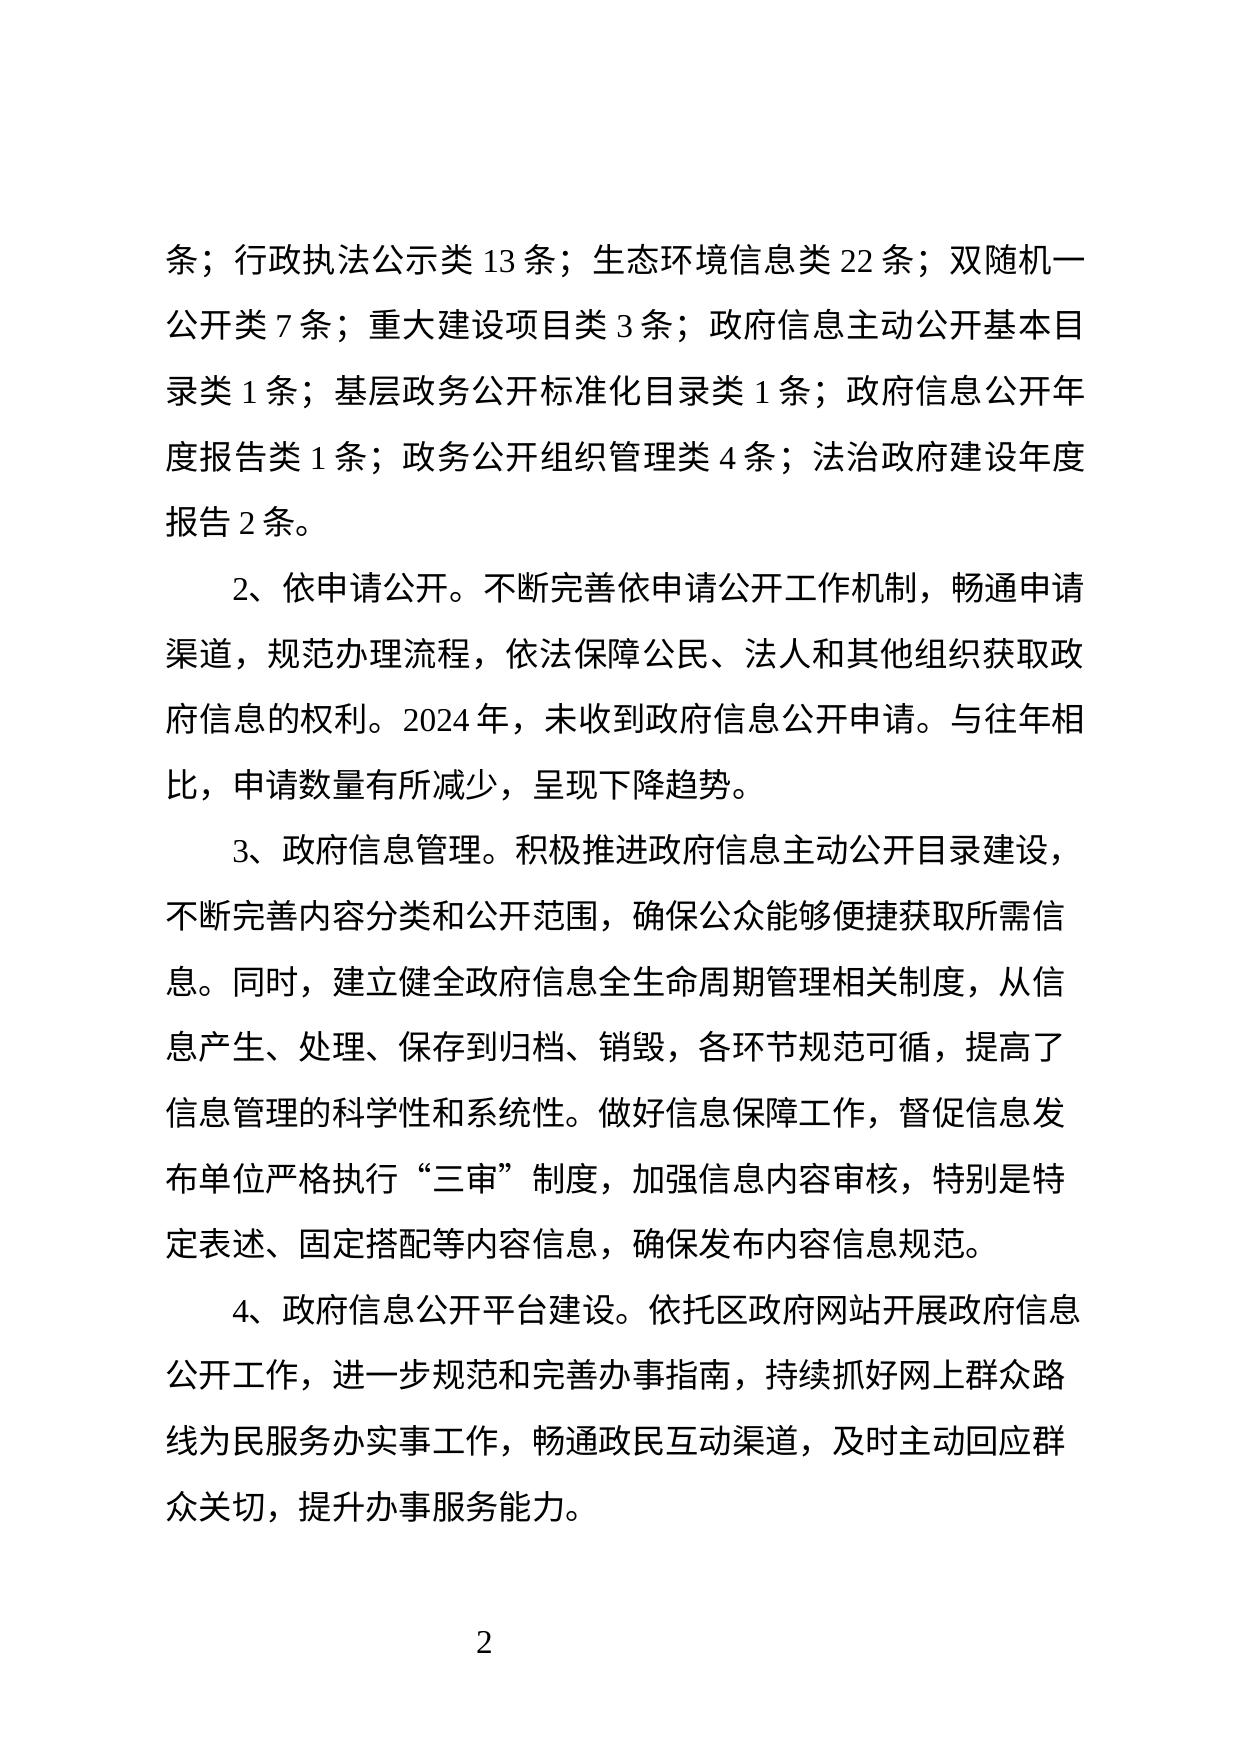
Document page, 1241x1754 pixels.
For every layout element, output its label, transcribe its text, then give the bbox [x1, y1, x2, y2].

text 4、政府信息公开平台建设。依托区政府网站开展政府信息公开工作，进一步规范和完善办事指南，持续抓好网上群众路线为民服务办实事工作，畅通政民互动渠道，及时主动回应群众关切，提升办事服务能力。 [165, 1275, 1087, 1537]
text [165, 225, 1087, 553]
text 3、政府信息管理。积极推进政府信息主动公开目录建设，不断完善内容分类和公开范围，确保公众能够便捷获取所需信息。同时，建立健全政府信息全生命周期管理相关制度，从信息产生、处理、保存到归档、销毁，各环节规范可循，提高了信息管理的科学性和系统性。做好信息保障工作，督促信息发布单位严格执行“三审”制度，加强信息内容审核，特别是特定表述、固定搭配等内容信息，确保发布内容信息规范。 [165, 816, 1087, 1275]
text 2、依申请公开。不断完善依申请公开工作机制，畅通申请渠道，规范办理流程，依法保障公民、法人和其他组织获取政府信息的权利。2024年，未收到政府信息公开申请。与往年相比，申请数量有所减少，呈现下降趋势。 [165, 553, 1087, 816]
